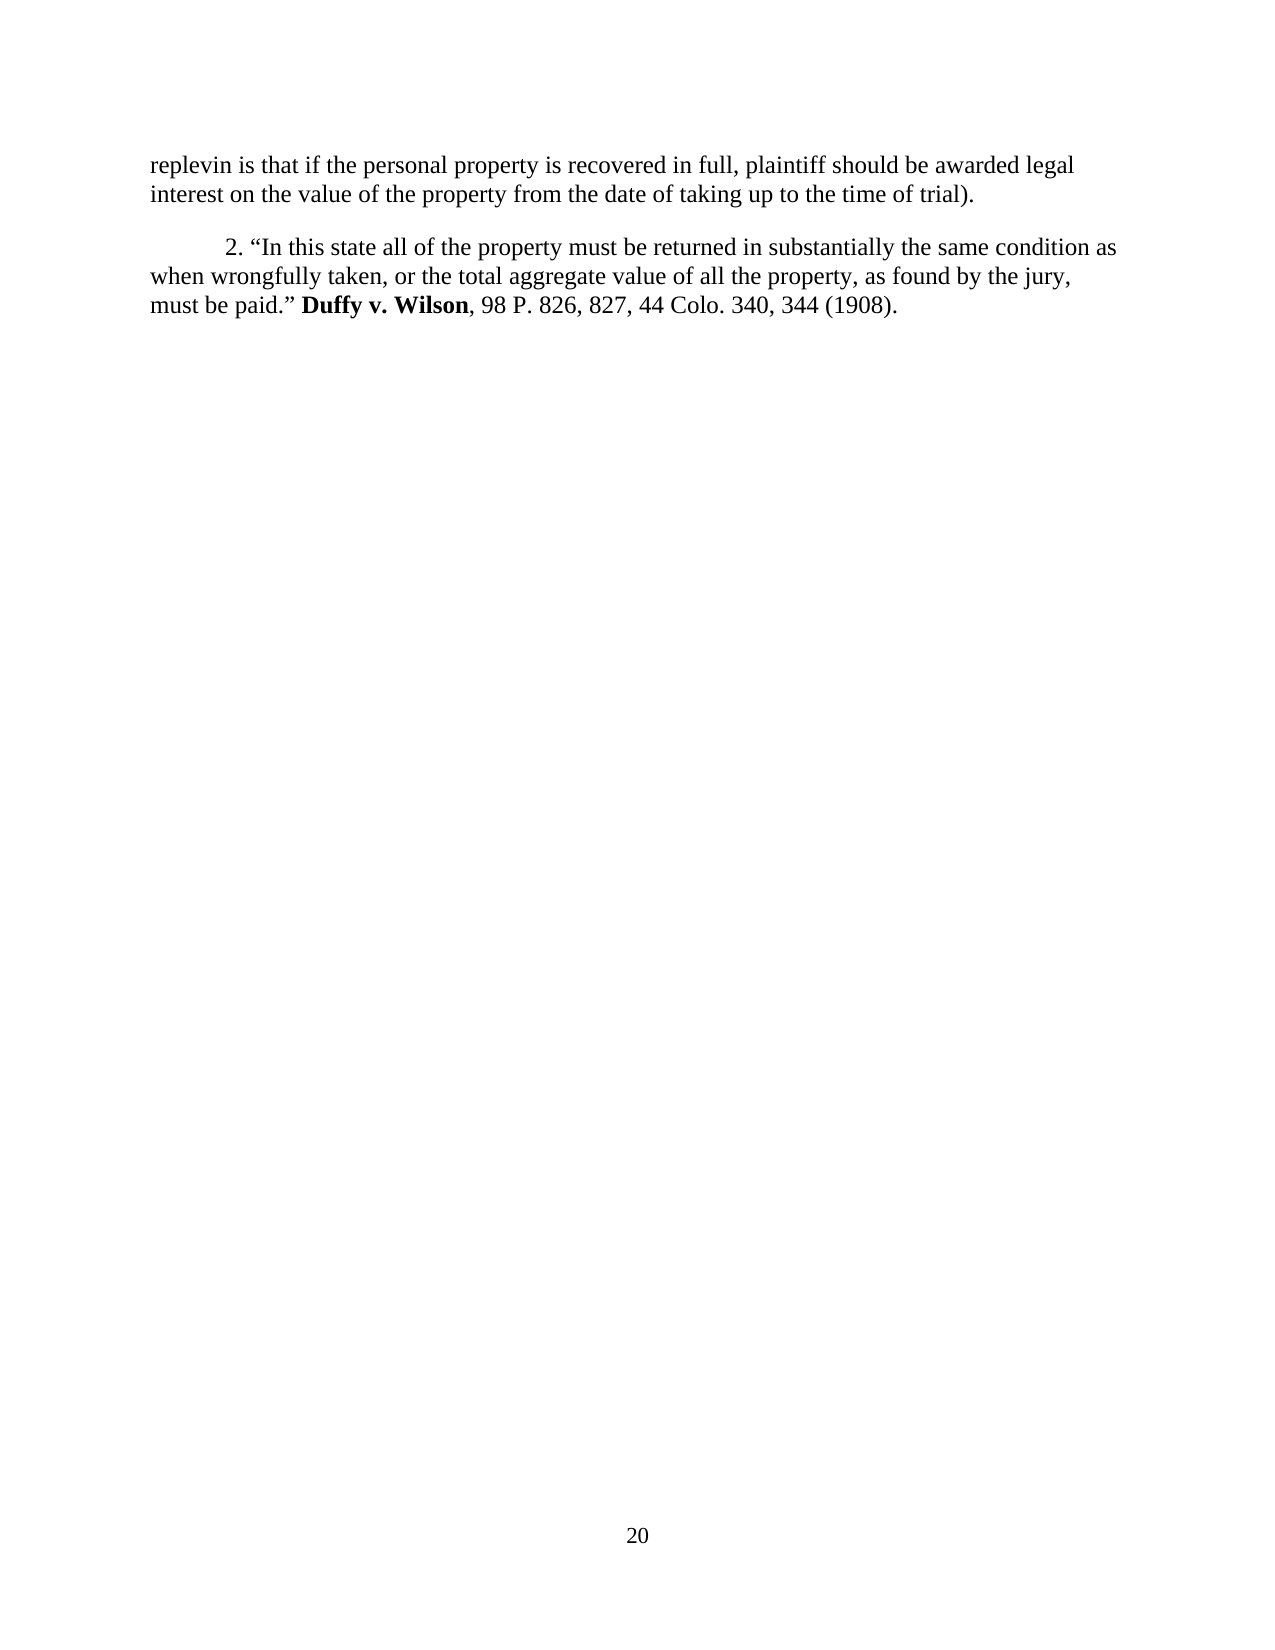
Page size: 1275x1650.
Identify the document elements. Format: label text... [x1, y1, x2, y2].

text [150, 150, 1125, 207]
text 2. “In this state all of the property must be returned in substantially the same condition as when wrongfully taken, or the total aggregate value of all the property, as found by the jury, must be paid.” Duffy v. Wilson, 98 P. 826, 827, 44 Colo. 340, 344 (1908). [150, 232, 1125, 319]
